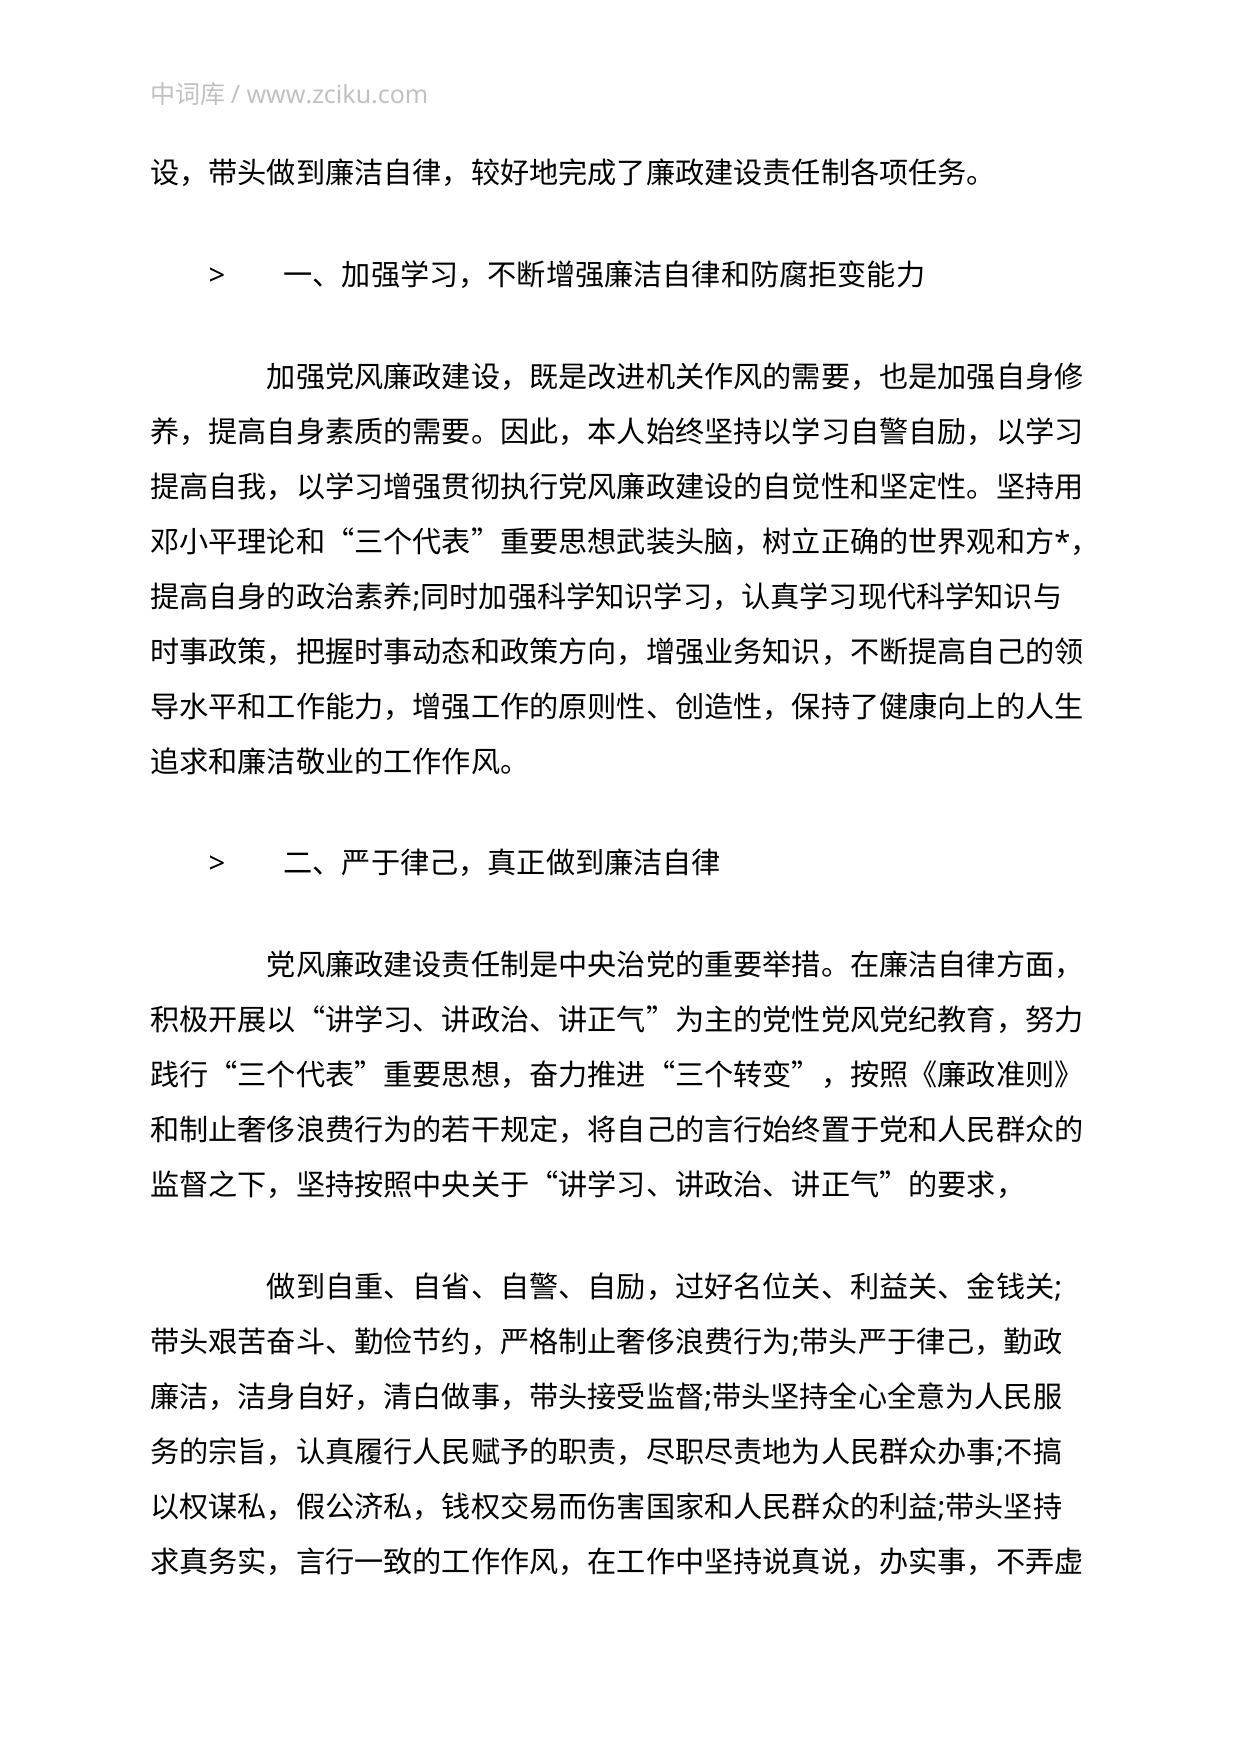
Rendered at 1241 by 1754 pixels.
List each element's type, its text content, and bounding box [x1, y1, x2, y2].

text 党风廉政建设责任制是中央治党的重要举措。在廉洁自律方面，积极开展以“讲学习、讲政治、讲正气”为主的党性党风党纪教育，努力践行“三个代表”重要思想，奋力推进“三个转变”，按照《廉政准则》和制止奢侈浪费行为的若干规定，将自己的言行始终置于党和人民群众的监督之下，坚持按照中央关于“讲学习、讲政治、讲正气”的要求， [150, 942, 1090, 1204]
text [150, 150, 1090, 192]
text > 二、严于律己，真正做到廉洁自律 [150, 840, 1090, 882]
text 加强党风廉政建设，既是改进机关作风的需要，也是加强自身修养，提高自身素质的需要。因此，本人始终坚持以学习自警自励，以学习提高自我，以学习增强贯彻执行党风廉政建设的自觉性和坚定性。坚持用邓小平理论和“三个代表”重要思想武装头脑，树立正确的世界观和方*，提高自身的政治素养;同时加强科学知识学习，认真学习现代科学知识与时事政策，把握时事动态和政策方向，增强业务知识，不断提高自己的领导水平和工作能力，增强工作的原则性、创造性，保持了健康向上的人生追求和廉洁敬业的工作作风。 [150, 354, 1090, 781]
text > 一、加强学习，不断增强廉洁自律和防腐拒变能力 [150, 252, 1090, 294]
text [150, 1263, 1090, 1581]
